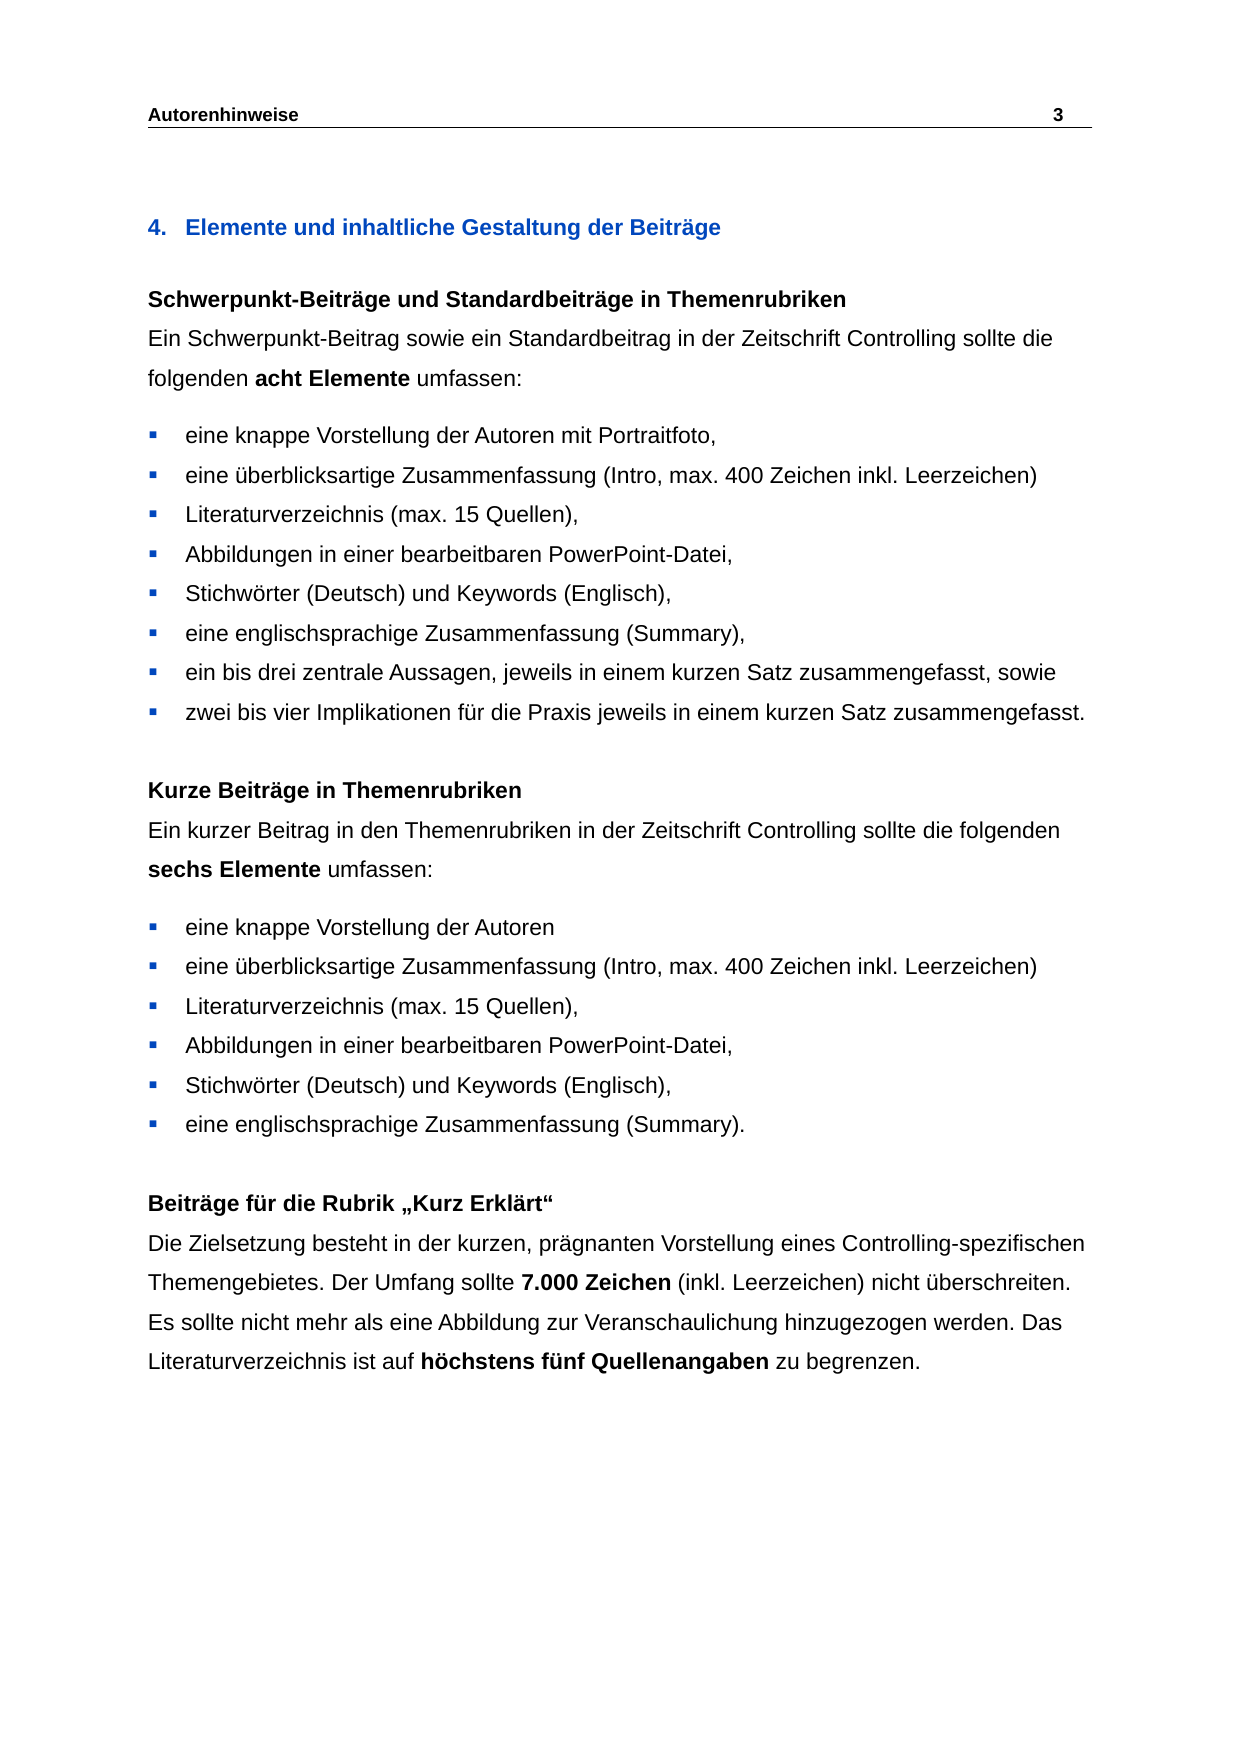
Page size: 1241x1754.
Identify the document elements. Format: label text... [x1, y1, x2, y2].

text Ein kurzer Beitrag in den Themenrubriken in der Zeitschrift Controlling sollte die folgenden sechs Elemente umfassen: [148, 817, 1092, 883]
list eine englischsprachige Zusammenfassung (Summary). [148, 1111, 1092, 1138]
list Stichwörter (Deutsch) und Keywords (Englisch), [148, 580, 1092, 606]
list Stichwörter (Deutsch) und Keywords (Englisch), [148, 1072, 1092, 1098]
list Abbildungen in einer bearbeitbaren PowerPoint-Datei, [148, 1032, 1092, 1059]
list eine überblicksartige Zusammenfassung (Intro, max. 400 Zeichen inkl. Leerzeichen) [148, 953, 1092, 980]
list ein bis drei zentrale Aussagen, jeweils in einem kurzen Satz zusammengefasst, sowie [148, 659, 1092, 685]
text Die Zielsetzung besteht in der kurzen, prägnanten Vorstellung eines Controlling-spezifischen Themengebietes. Der Umfang sollte 7.000 Zeichen (inkl. Leerzeichen) nicht überschreiten. Es sollte nicht mehr als eine Abbildung zur Veranschaulichung hinzugezogen werden. Das Literaturverzeichnis ist auf höchstens fünf Quellenangaben zu begrenzen. [148, 1230, 1092, 1374]
list zwei bis vier Implikationen für die Praxis jeweils in einem kurzen Satz zusammengefasst. [148, 698, 1092, 725]
list Literaturverzeichnis (max. 15 Quellen), [148, 501, 1092, 527]
list Literaturverzeichnis (max. 15 Quellen), [148, 993, 1092, 1019]
list eine englischsprachige Zusammenfassung (Summary), [148, 619, 1092, 646]
text Schwerpunkt-Beiträge und Standardbeiträge in Themenrubriken [148, 286, 1092, 312]
list Elemente und inhaltliche Gestaltung der Beiträge [148, 214, 1092, 240]
text Beiträge für die Rubrik „Kurz Erklärt“ [148, 1190, 1092, 1217]
list eine knappe Vorstellung der Autoren mit Portraitfoto, [148, 422, 1092, 448]
text Ein Schwerpunkt-Beitrag sowie ein Standardbeitrag in der Zeitschrift Controlling sollte die folgenden acht Elemente umfassen: [148, 325, 1092, 391]
list Abbildungen in einer bearbeitbaren PowerPoint-Datei, [148, 541, 1092, 567]
text Kurze Beiträge in Themenrubriken [148, 777, 1092, 804]
list eine knappe Vorstellung der Autoren [148, 914, 1092, 940]
list eine überblicksartige Zusammenfassung (Intro, max. 400 Zeichen inkl. Leerzeichen) [148, 462, 1092, 488]
